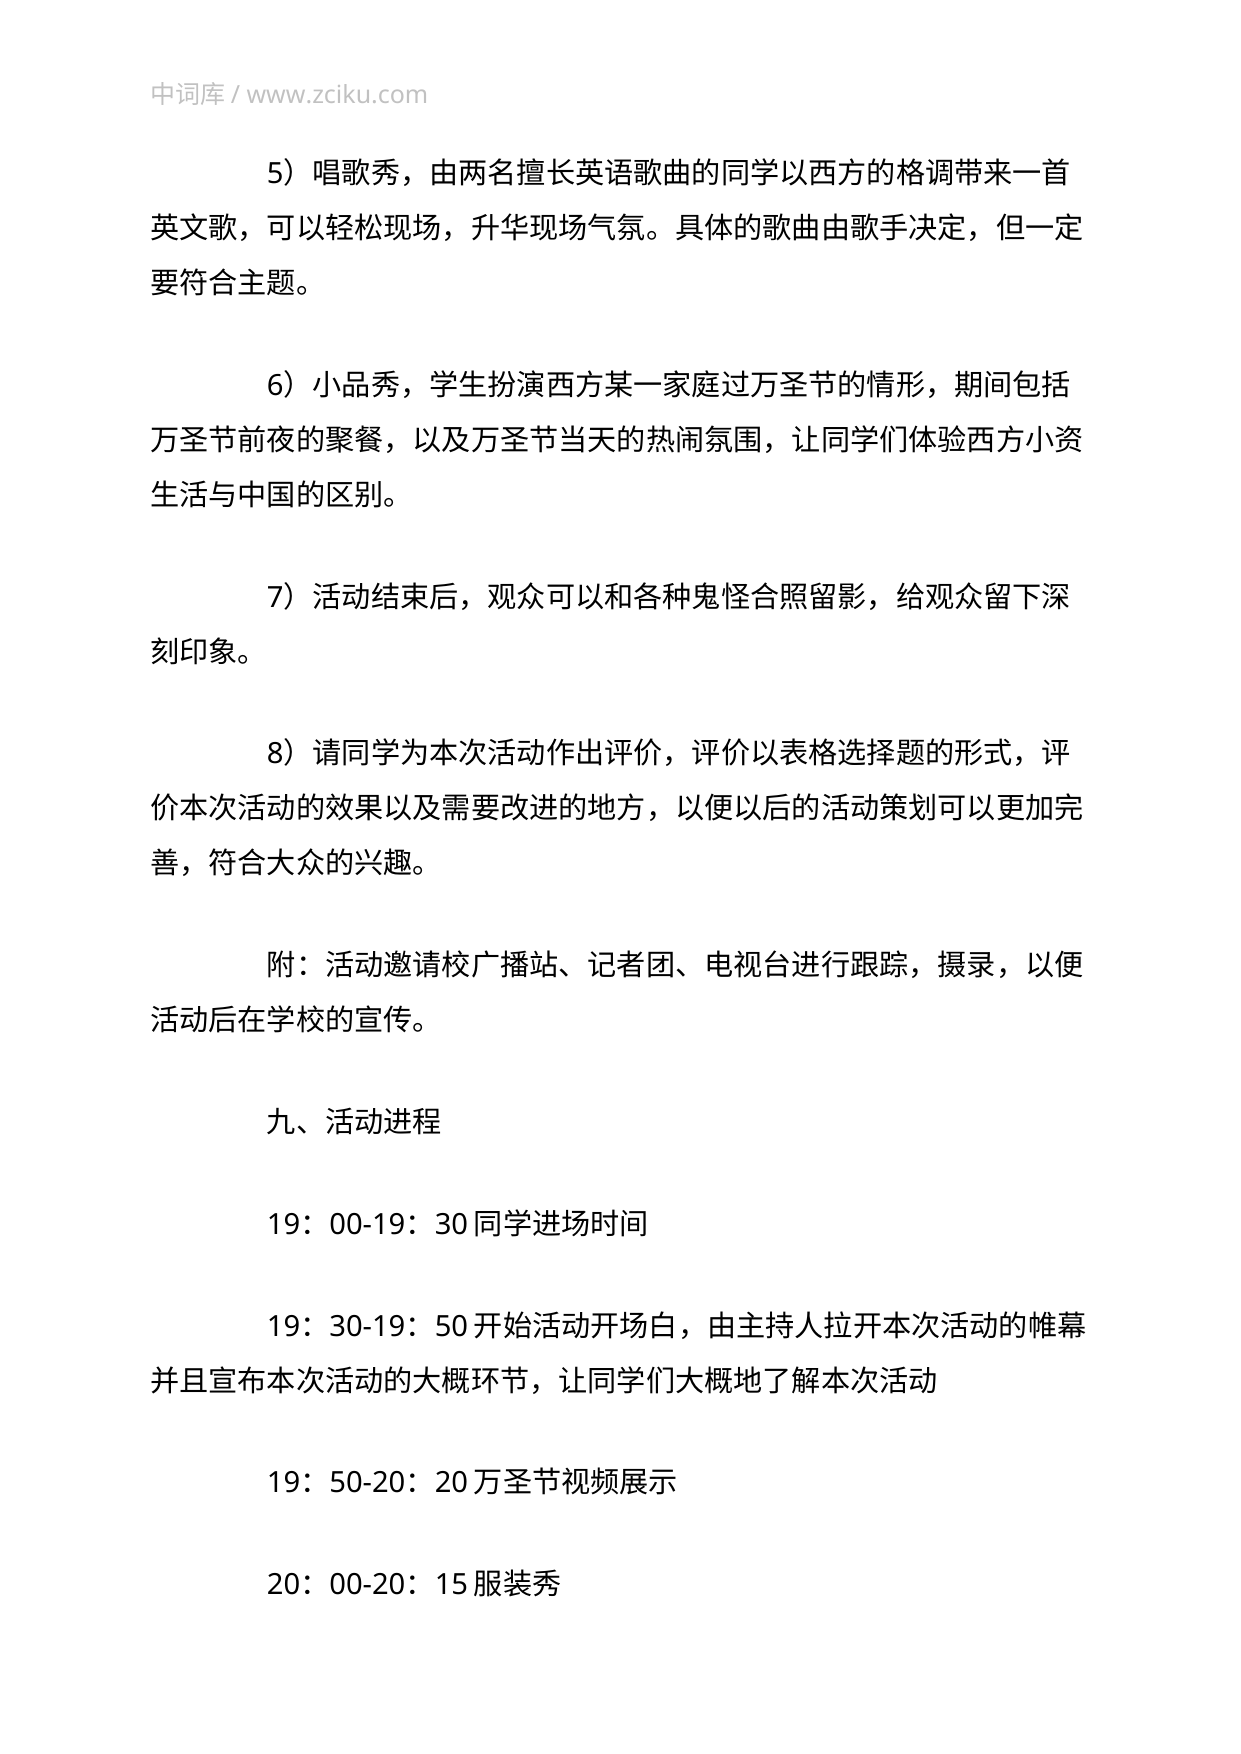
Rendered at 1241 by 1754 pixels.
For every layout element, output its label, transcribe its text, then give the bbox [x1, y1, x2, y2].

text 20：00-20：15服装秀 [150, 1561, 1090, 1603]
text 19：00-19：30同学进场时间 [150, 1200, 1090, 1243]
text 7）活动结束后，观众可以和各种鬼怪合照留影，给观众留下深刻印象。 [150, 573, 1090, 671]
text 19：50-20：20万圣节视频展示 [150, 1459, 1090, 1501]
text 附：活动邀请校广播站、记者团、电视台进行跟踪，摄录，以便活动后在学校的宣传。 [150, 942, 1090, 1039]
text 8）请同学为本次活动作出评价，评价以表格选择题的形式，评价本次活动的效果以及需要改进的地方，以便以后的活动策划可以更加完善，符合大众的兴趣。 [150, 730, 1090, 882]
text 九、活动进程 [150, 1098, 1090, 1141]
text 5）唱歌秀，由两名擅长英语歌曲的同学以西方的格调带来一首英文歌，可以轻松现场，升华现场气氛。具体的歌曲由歌手决定，但一定要符合主题。 [150, 150, 1090, 302]
text 19：30-19：50开始活动开场白，由主持人拉开本次活动的帷幕并且宣布本次活动的大概环节，让同学们大概地了解本次活动 [150, 1302, 1090, 1399]
text 6）小品秀，学生扮演西方某一家庭过万圣节的情形，期间包括万圣节前夜的聚餐，以及万圣节当天的热闹氛围，让同学们体验西方小资生活与中国的区别。 [150, 362, 1090, 514]
